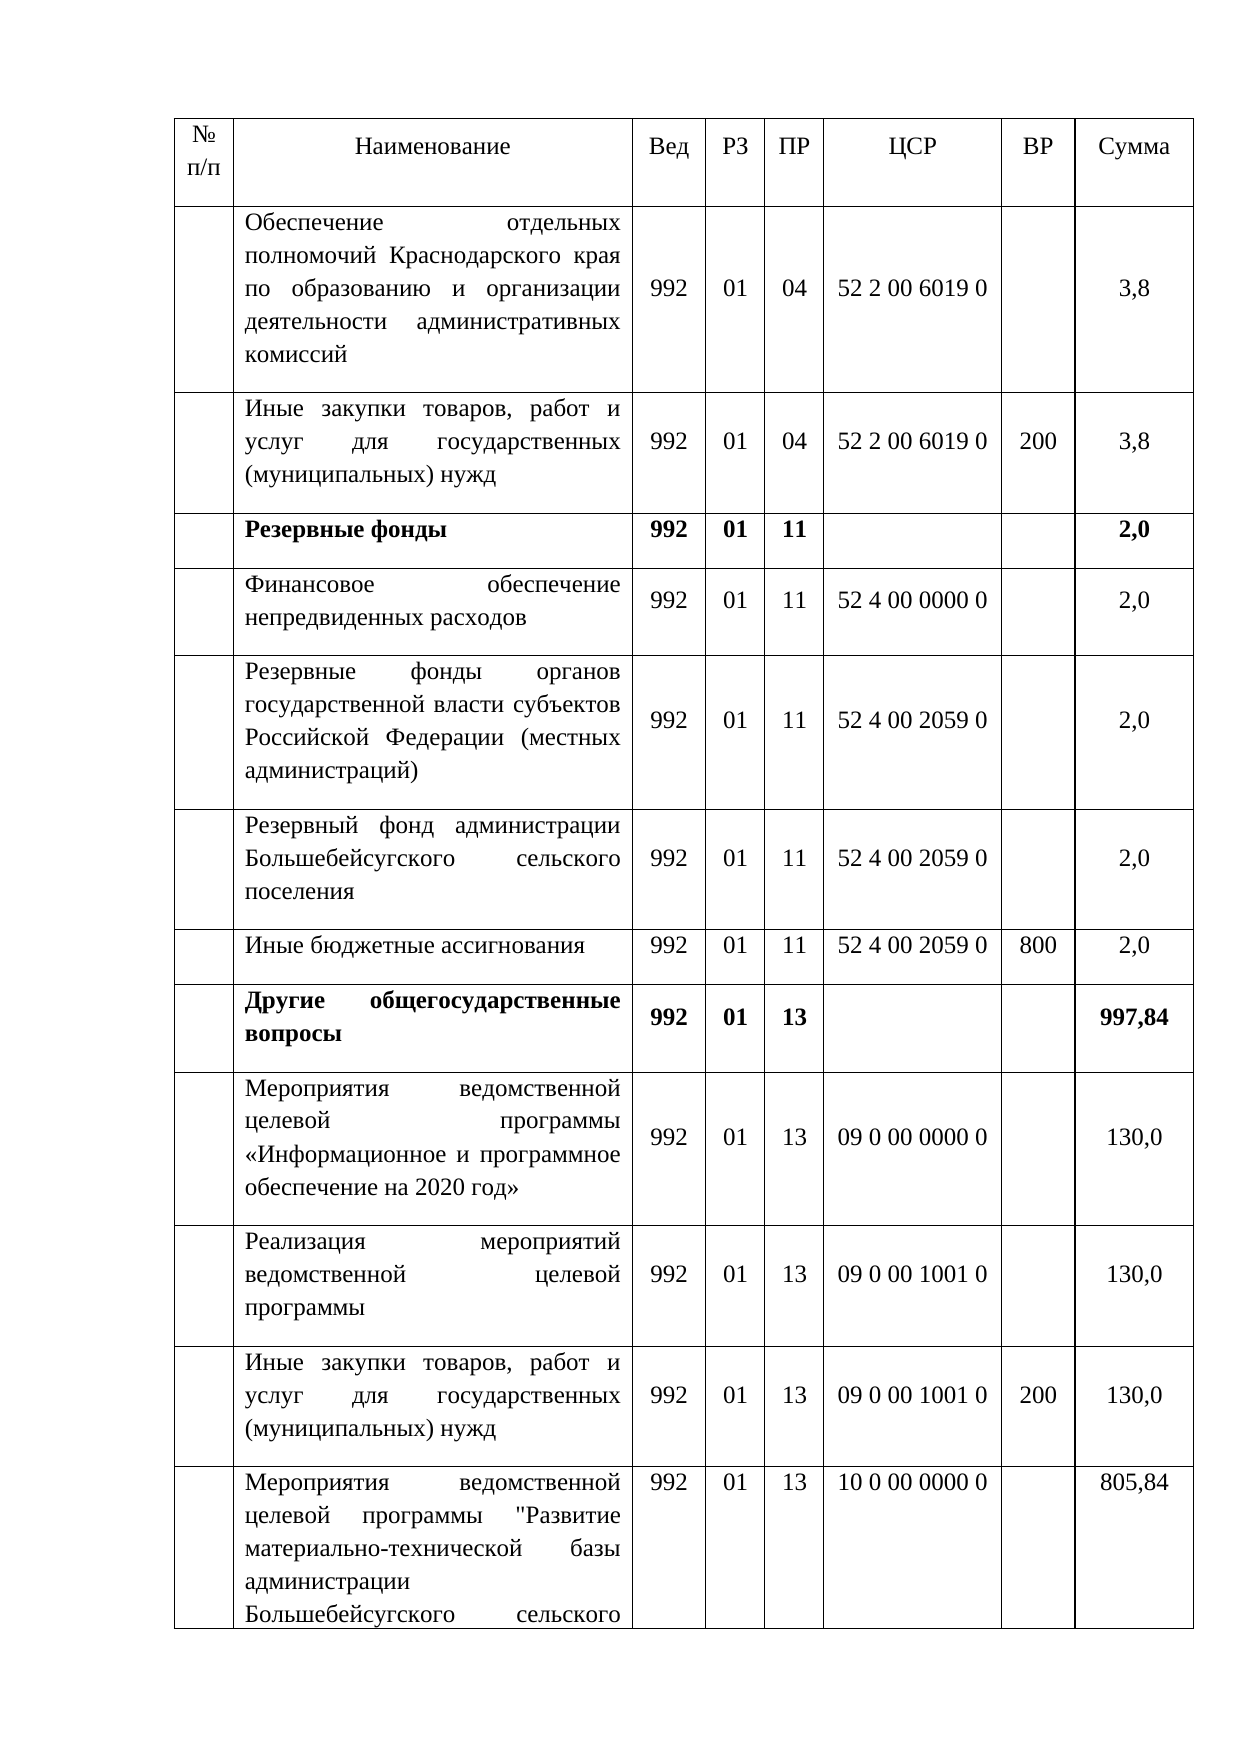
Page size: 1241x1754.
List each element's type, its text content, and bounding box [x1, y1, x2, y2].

table_cell 11 [765, 810, 823, 929]
table_cell [1002, 985, 1074, 1072]
table_cell Иные бюджетные ассигнования [234, 930, 632, 984]
table_cell 992 [633, 207, 705, 392]
table_cell 01 [706, 810, 764, 929]
table_header ПР [765, 119, 823, 206]
table_cell 130,0 [1076, 1073, 1193, 1225]
table_cell 52 4 00 2059 0 [824, 656, 1001, 809]
table_cell 992 [633, 985, 705, 1072]
table_cell [824, 985, 1001, 1072]
table_cell 11 [765, 569, 823, 655]
table_cell 13 [765, 1467, 823, 1628]
table_cell [824, 514, 1001, 568]
table_cell 13 [765, 985, 823, 1072]
table_header ЦСР [824, 119, 1001, 206]
table_cell 2,0 [1076, 656, 1193, 809]
table_cell [175, 1226, 233, 1346]
table_cell [175, 985, 233, 1072]
table_cell [175, 514, 233, 568]
table_cell 01 [706, 207, 764, 392]
table_cell 01 [706, 1467, 764, 1628]
table_cell 200 [1002, 393, 1074, 513]
table_cell [175, 656, 233, 809]
table_cell 09 0 00 0000 0 [824, 1073, 1001, 1225]
table_cell Иные закупки товаров, работ и услуг для государственных (муниципальных) нужд [234, 1347, 632, 1466]
table_cell 13 [765, 1226, 823, 1346]
table_cell 09 0 00 1001 0 [824, 1226, 1001, 1346]
table_cell 10 0 00 0000 0 [824, 1467, 1001, 1628]
table_cell 3,8 [1076, 207, 1193, 392]
table_cell 992 [633, 930, 705, 984]
table_cell 11 [765, 930, 823, 984]
table_cell 992 [633, 1073, 705, 1225]
table_header ВР [1002, 119, 1074, 206]
table_cell [175, 1073, 233, 1225]
table_header РЗ [706, 119, 764, 206]
table_cell 992 [633, 1347, 705, 1466]
table_cell 52 4 00 2059 0 [824, 810, 1001, 929]
table_cell [1002, 1467, 1074, 1628]
table_cell Реализация мероприятий ведомственной целевой программы [234, 1226, 632, 1346]
table_cell 130,0 [1076, 1226, 1193, 1346]
table_cell 01 [706, 985, 764, 1072]
table_cell 992 [633, 810, 705, 929]
table_cell [175, 1467, 233, 1628]
table_cell [1002, 656, 1074, 809]
table_cell 52 4 00 0000 0 [824, 569, 1001, 655]
table_cell Мероприятия ведомственной целевой программы «Информационное и программное обеспечение на 2020 год» [234, 1073, 632, 1225]
table_cell 04 [765, 207, 823, 392]
table_cell [175, 393, 233, 513]
table_cell [175, 1347, 233, 1466]
table_cell Другие общегосударственные вопросы [234, 985, 632, 1072]
table_cell Обеспечение отдельных полномочий Краснодарского края по образованию и организации деятельности административных комиссий [234, 207, 632, 392]
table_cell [234, 1467, 632, 1628]
table_cell [1002, 514, 1074, 568]
table_cell 2,0 [1076, 569, 1193, 655]
table_cell 01 [706, 1347, 764, 1466]
table_cell 2,0 [1076, 514, 1193, 568]
table_cell 997,84 [1076, 985, 1193, 1072]
table_cell 130,0 [1076, 1347, 1193, 1466]
table_cell 01 [706, 393, 764, 513]
table_cell Иные закупки товаров, работ и услуг для государственных (муниципальных) нужд [234, 393, 632, 513]
table_cell 13 [765, 1073, 823, 1225]
table_cell Финансовое обеспечение непредвиденных расходов [234, 569, 632, 655]
table_cell 992 [633, 1226, 705, 1346]
table_cell 992 [633, 1467, 705, 1628]
table_cell 992 [633, 514, 705, 568]
table_cell 01 [706, 930, 764, 984]
table_cell 01 [706, 1226, 764, 1346]
table_cell [175, 810, 233, 929]
table_header Вед [633, 119, 705, 206]
table_cell [1002, 207, 1074, 392]
table_cell [175, 930, 233, 984]
table_cell 52 2 00 6019 0 [824, 207, 1001, 392]
table_cell 09 0 00 1001 0 [824, 1347, 1001, 1466]
table_cell 992 [633, 569, 705, 655]
table_cell 805,84 [1076, 1467, 1193, 1628]
table_cell 3,8 [1076, 393, 1193, 513]
table_cell 04 [765, 393, 823, 513]
table_cell 01 [706, 1073, 764, 1225]
table_cell 992 [633, 393, 705, 513]
table_header Наименование [234, 119, 632, 206]
table_cell 11 [765, 514, 823, 568]
table_cell Резервные фонды органов государственной власти субъектов Российской Федерации (местных администраций) [234, 656, 632, 809]
table_cell 52 2 00 6019 0 [824, 393, 1001, 513]
table_cell 52 4 00 2059 0 [824, 930, 1001, 984]
table_cell Резервные фонды [234, 514, 632, 568]
table_cell [175, 207, 233, 392]
table_cell 200 [1002, 1347, 1074, 1466]
table_cell 2,0 [1076, 810, 1193, 929]
table_cell [1002, 810, 1074, 929]
table_cell 13 [765, 1347, 823, 1466]
table_cell 01 [706, 656, 764, 809]
table_cell Резервный фонд администрации Большебейсугского сельского поселения [234, 810, 632, 929]
table_cell [175, 569, 233, 655]
table_cell [1002, 1073, 1074, 1225]
table_header Сумма [1076, 119, 1193, 206]
table_cell 01 [706, 514, 764, 568]
table_cell 800 [1002, 930, 1074, 984]
table_cell 01 [706, 569, 764, 655]
table_cell [1002, 1226, 1074, 1346]
table_cell [1002, 569, 1074, 655]
table_cell 11 [765, 656, 823, 809]
table_cell 2,0 [1076, 930, 1193, 984]
table_header № п/п [175, 119, 233, 206]
table_cell 992 [633, 656, 705, 809]
